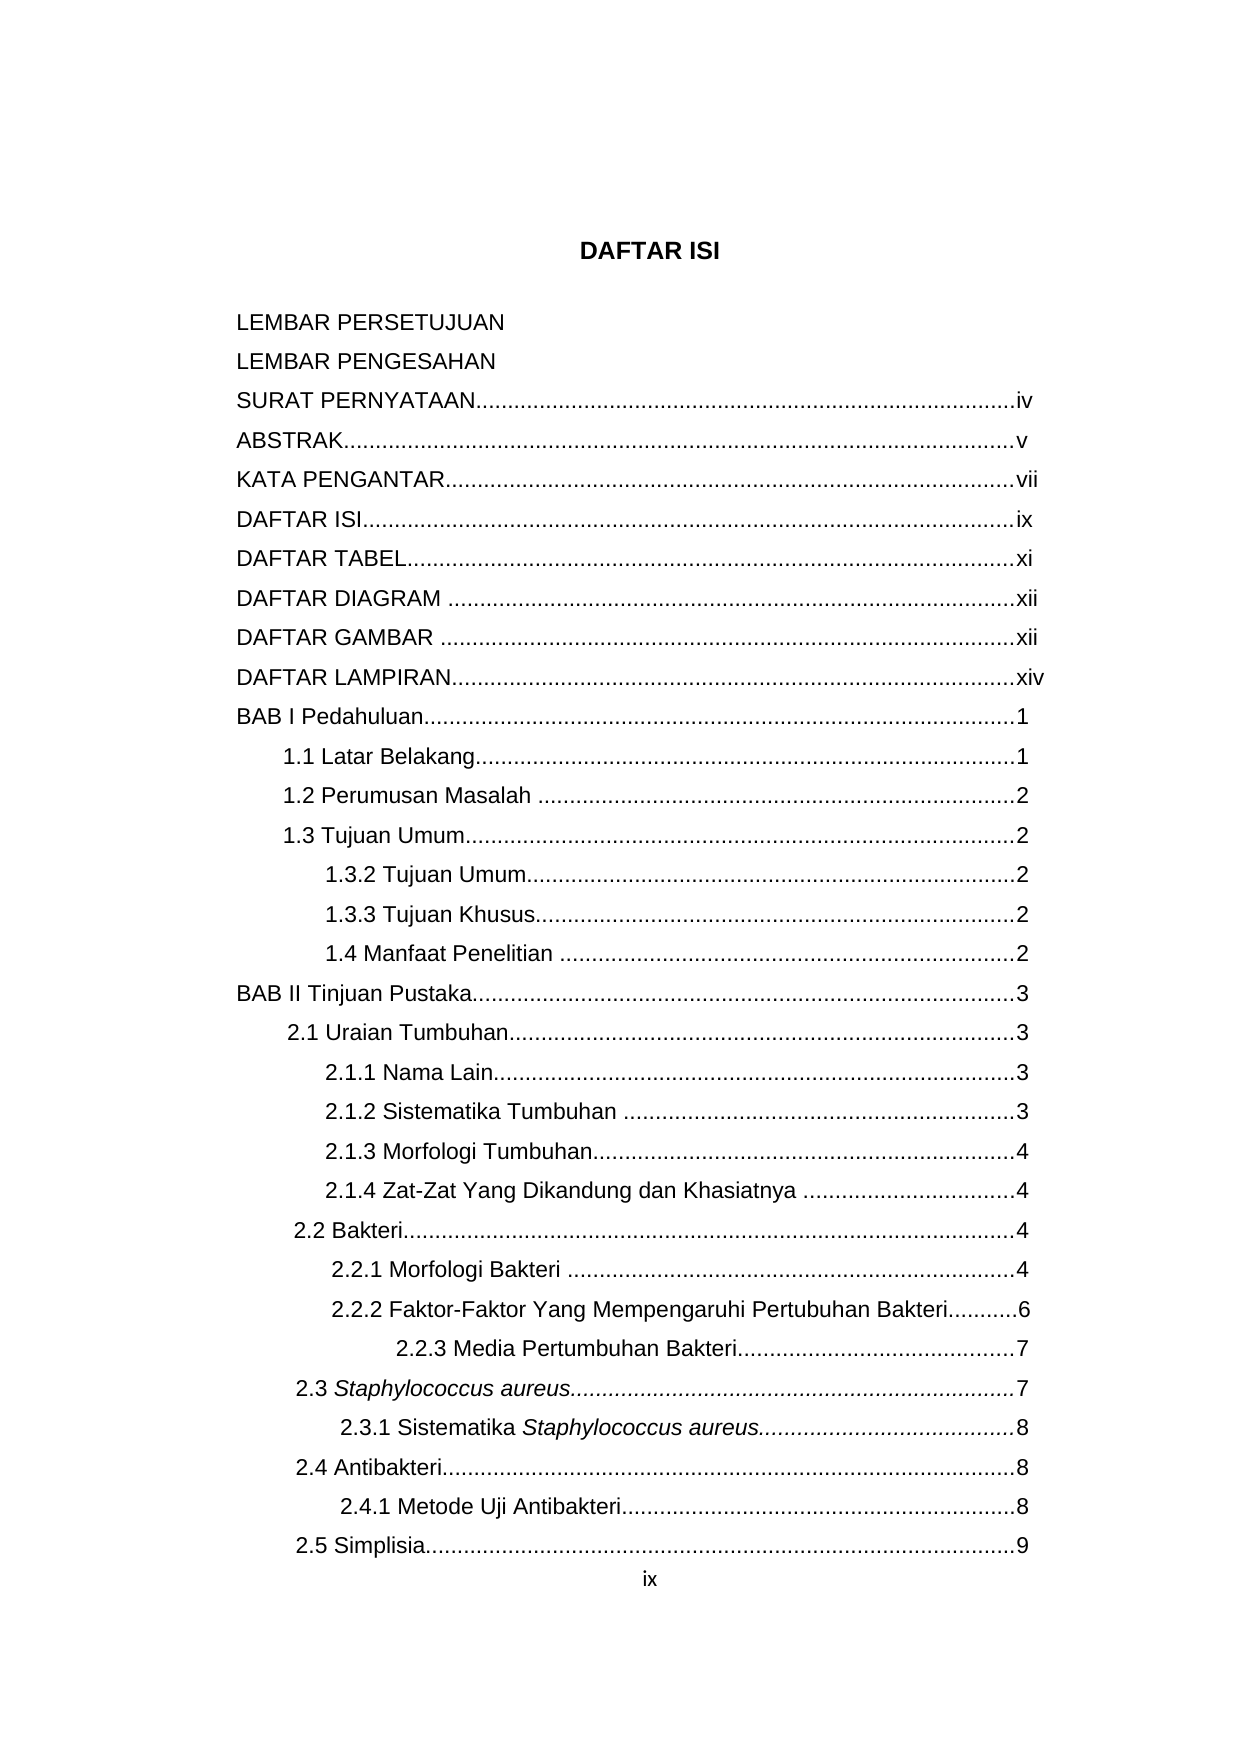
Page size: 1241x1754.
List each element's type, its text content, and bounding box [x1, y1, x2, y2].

text ABSTRAK v [236, 427, 1061, 453]
text 2.1 Uraian Tumbuhan 3 [236, 1019, 1063, 1046]
text 2.2.3 Media Pertumbuhan Bakteri 7 [236, 1335, 1063, 1361]
text 2.5 Simplisia 9 [236, 1532, 1063, 1559]
text 2.3.1 Sistematika Staphylococcus aureus 8 [236, 1414, 1063, 1440]
text DAFTAR ISI ix [236, 506, 1063, 532]
text LEMBAR PENGESAHAN [236, 348, 1063, 374]
text 2.2 Bakteri 4 [236, 1217, 1063, 1243]
text DAFTAR ISI [236, 236, 1063, 265]
text DAFTAR GAMBAR xii [236, 624, 1063, 651]
text 2.1.1 Nama Lain 3 [236, 1059, 1063, 1085]
text 2.2.1 Morfologi Bakteri 4 [236, 1256, 1063, 1282]
text 2.4 Antibakteri 8 [236, 1453, 1063, 1480]
text 2.1.4 Zat-Zat Yang Dikandung dan Khasiatnya 4 [236, 1177, 1063, 1203]
text 1.4 Manfaat Penelitian 2 [236, 940, 1063, 967]
text 2.2.2 Faktor-Faktor Yang Mempengaruhi Pertubuhan Bakteri...........6 [236, 1296, 1063, 1322]
text SURAT PERNYATAAN iv [236, 387, 1063, 414]
text 2.4.1 Metode Uji Antibakteri 8 [236, 1493, 1063, 1519]
text 1.3 Tujuan Umum 2 [236, 822, 1063, 848]
text 1.3.2 Tujuan Umum 2 [236, 861, 1063, 888]
text DAFTAR DIAGRAM xii [236, 585, 1063, 611]
text DAFTAR TABEL xi [236, 545, 1063, 572]
text 1.2 Perumusan Masalah 2 [236, 782, 1063, 809]
text BAB I Pedahuluan 1 [236, 703, 1063, 730]
text KATA PENGANTAR vii [236, 466, 1063, 493]
text BAB II Tinjuan Pustaka 3 [236, 980, 1063, 1006]
text DAFTAR LAMPIRAN xiv [236, 664, 1063, 690]
text 2.3 Staphylococcus aureus 7 [236, 1374, 1063, 1401]
text 2.1.2 Sistematika Tumbuhan 3 [236, 1098, 1063, 1124]
text LEMBAR PERSETUJUAN [236, 308, 1063, 335]
text 1.3.3 Tujuan Khusus 2 [236, 901, 1063, 927]
text 2.1.3 Morfologi Tumbuhan 4 [236, 1138, 1063, 1164]
text 1.1 Latar Belakang 1 [236, 743, 1063, 769]
